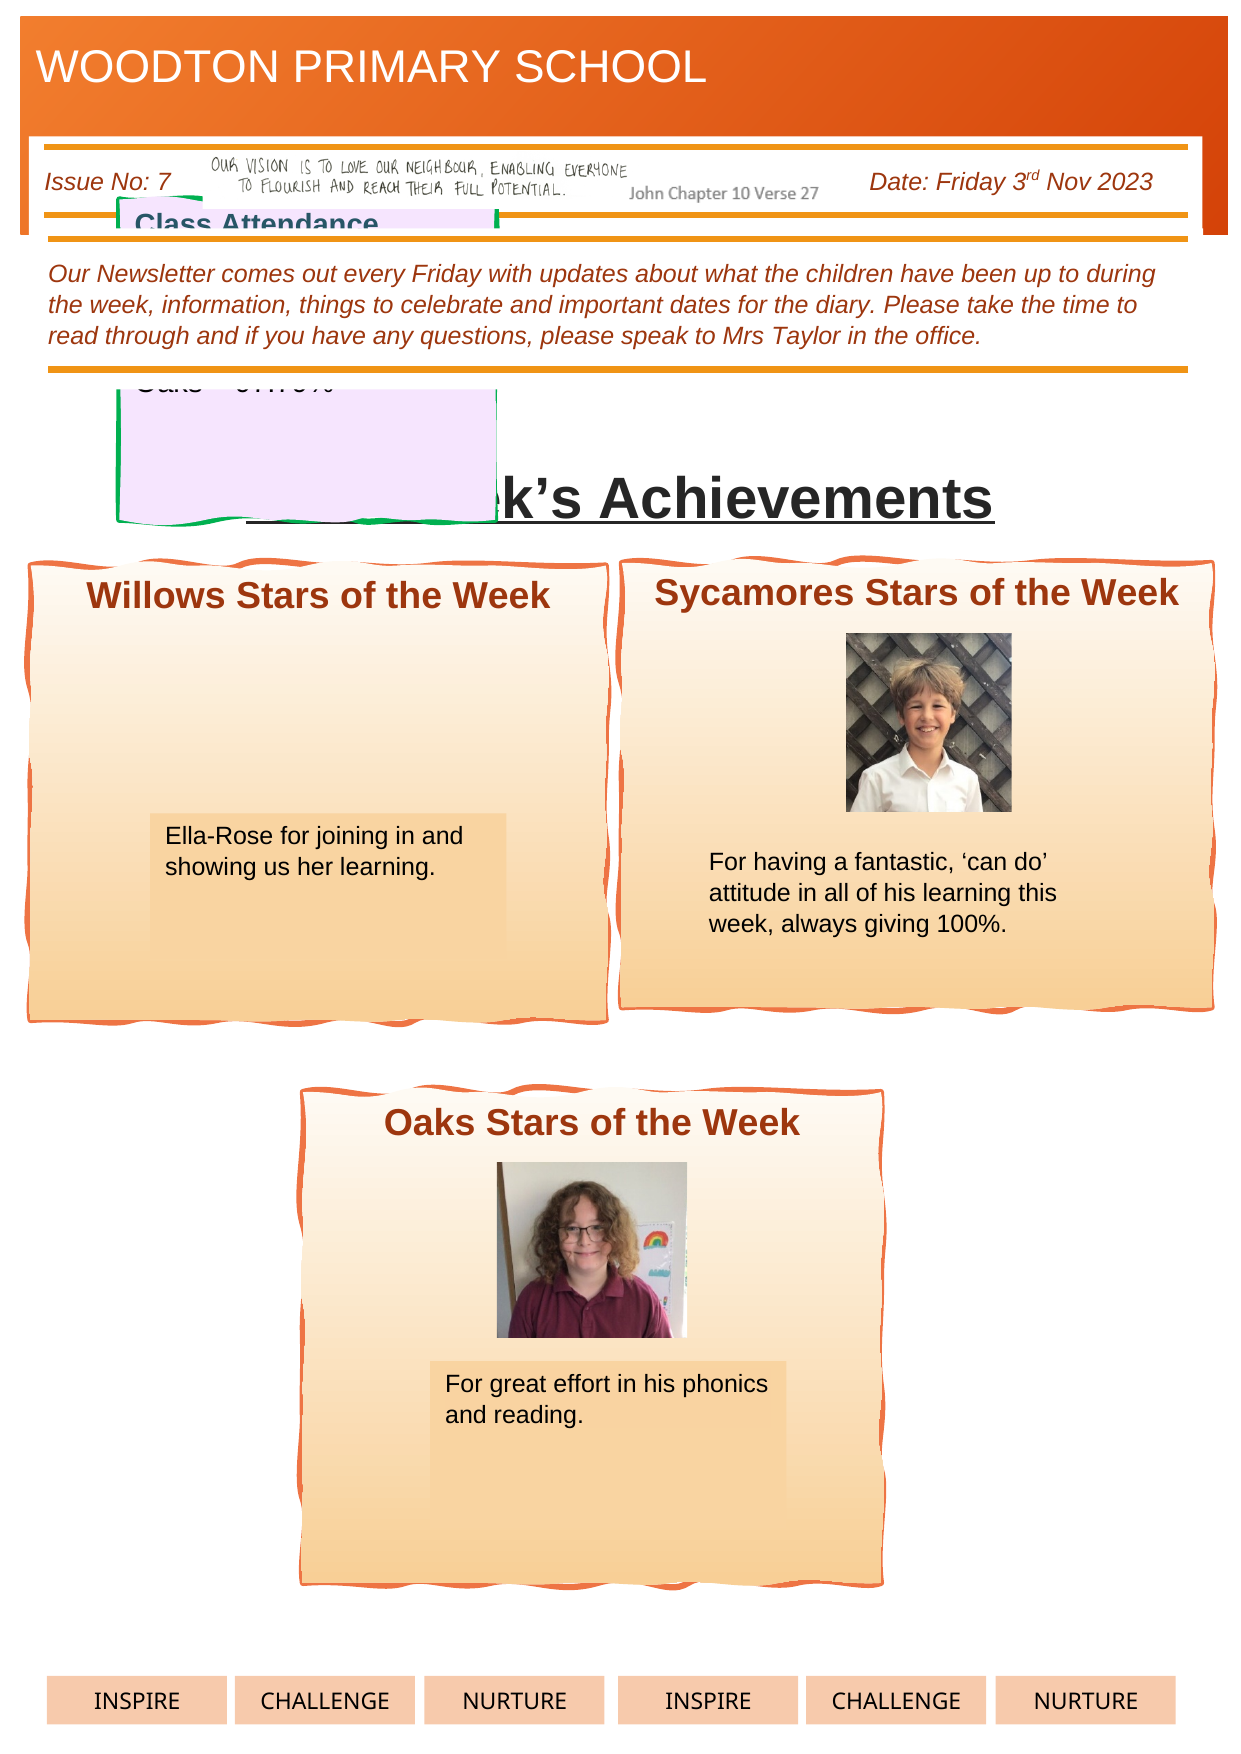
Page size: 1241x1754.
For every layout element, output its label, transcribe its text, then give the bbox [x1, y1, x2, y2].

picture [846, 633, 1012, 812]
text This Week’s Achievements [150, 463, 1090, 531]
picture [202, 151, 827, 209]
picture [496, 1162, 688, 1338]
